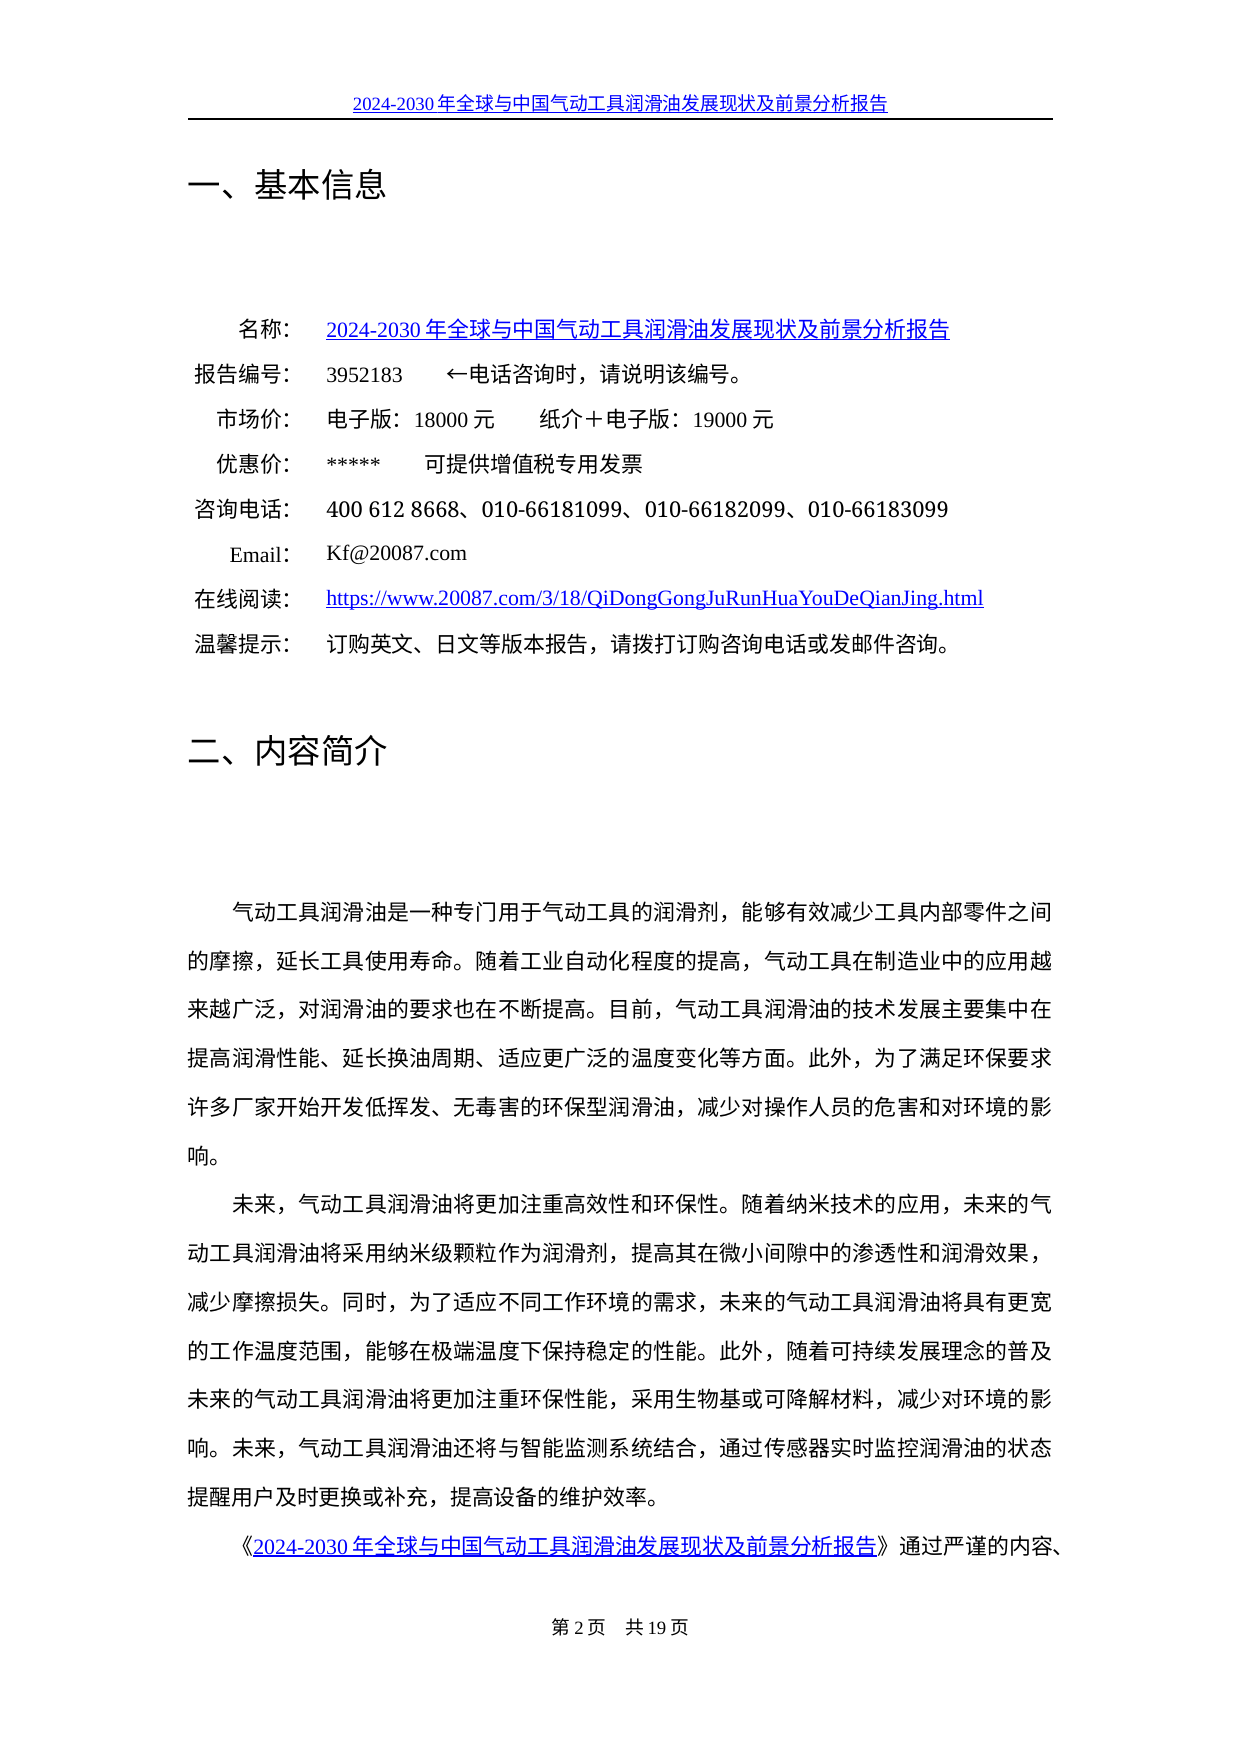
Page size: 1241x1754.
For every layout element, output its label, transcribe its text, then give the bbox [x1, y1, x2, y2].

table_cell 温馨提示： [167, 627, 315, 672]
table_cell Kf@20087.com [315, 537, 1073, 582]
table_cell 咨询电话： [167, 492, 315, 537]
table_cell 电子版：18000 元 纸介＋电子版：19000 元 [315, 402, 1073, 447]
table_cell 订购英文、日文等版本报告，请拨打订购咨询电话或发邮件咨询。 [315, 627, 1073, 672]
table_cell 优惠价： [167, 447, 315, 492]
table_cell 市场价： [167, 402, 315, 447]
table_cell Email： [167, 537, 315, 582]
table_header 2024-2030年全球与中国气动工具润滑油发展现状及前景分析报告 [315, 312, 1073, 357]
table_cell ***** 可提供增值税专用发票 [315, 447, 1073, 492]
table_cell 3952183 ←电话咨询时，请说明该编号。 [315, 357, 1073, 402]
table_cell 400 612 8668、010-66181099、010-66182099、010-66183099 [315, 492, 1073, 537]
title 二、内容简介 [187, 717, 1053, 782]
table_cell 报告编号： [167, 357, 315, 402]
table_cell [315, 582, 1073, 627]
table_header 名称： [167, 312, 315, 357]
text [187, 894, 1053, 1561]
table_cell 在线阅读： [167, 582, 315, 627]
title 一、基本信息 [187, 150, 1053, 215]
